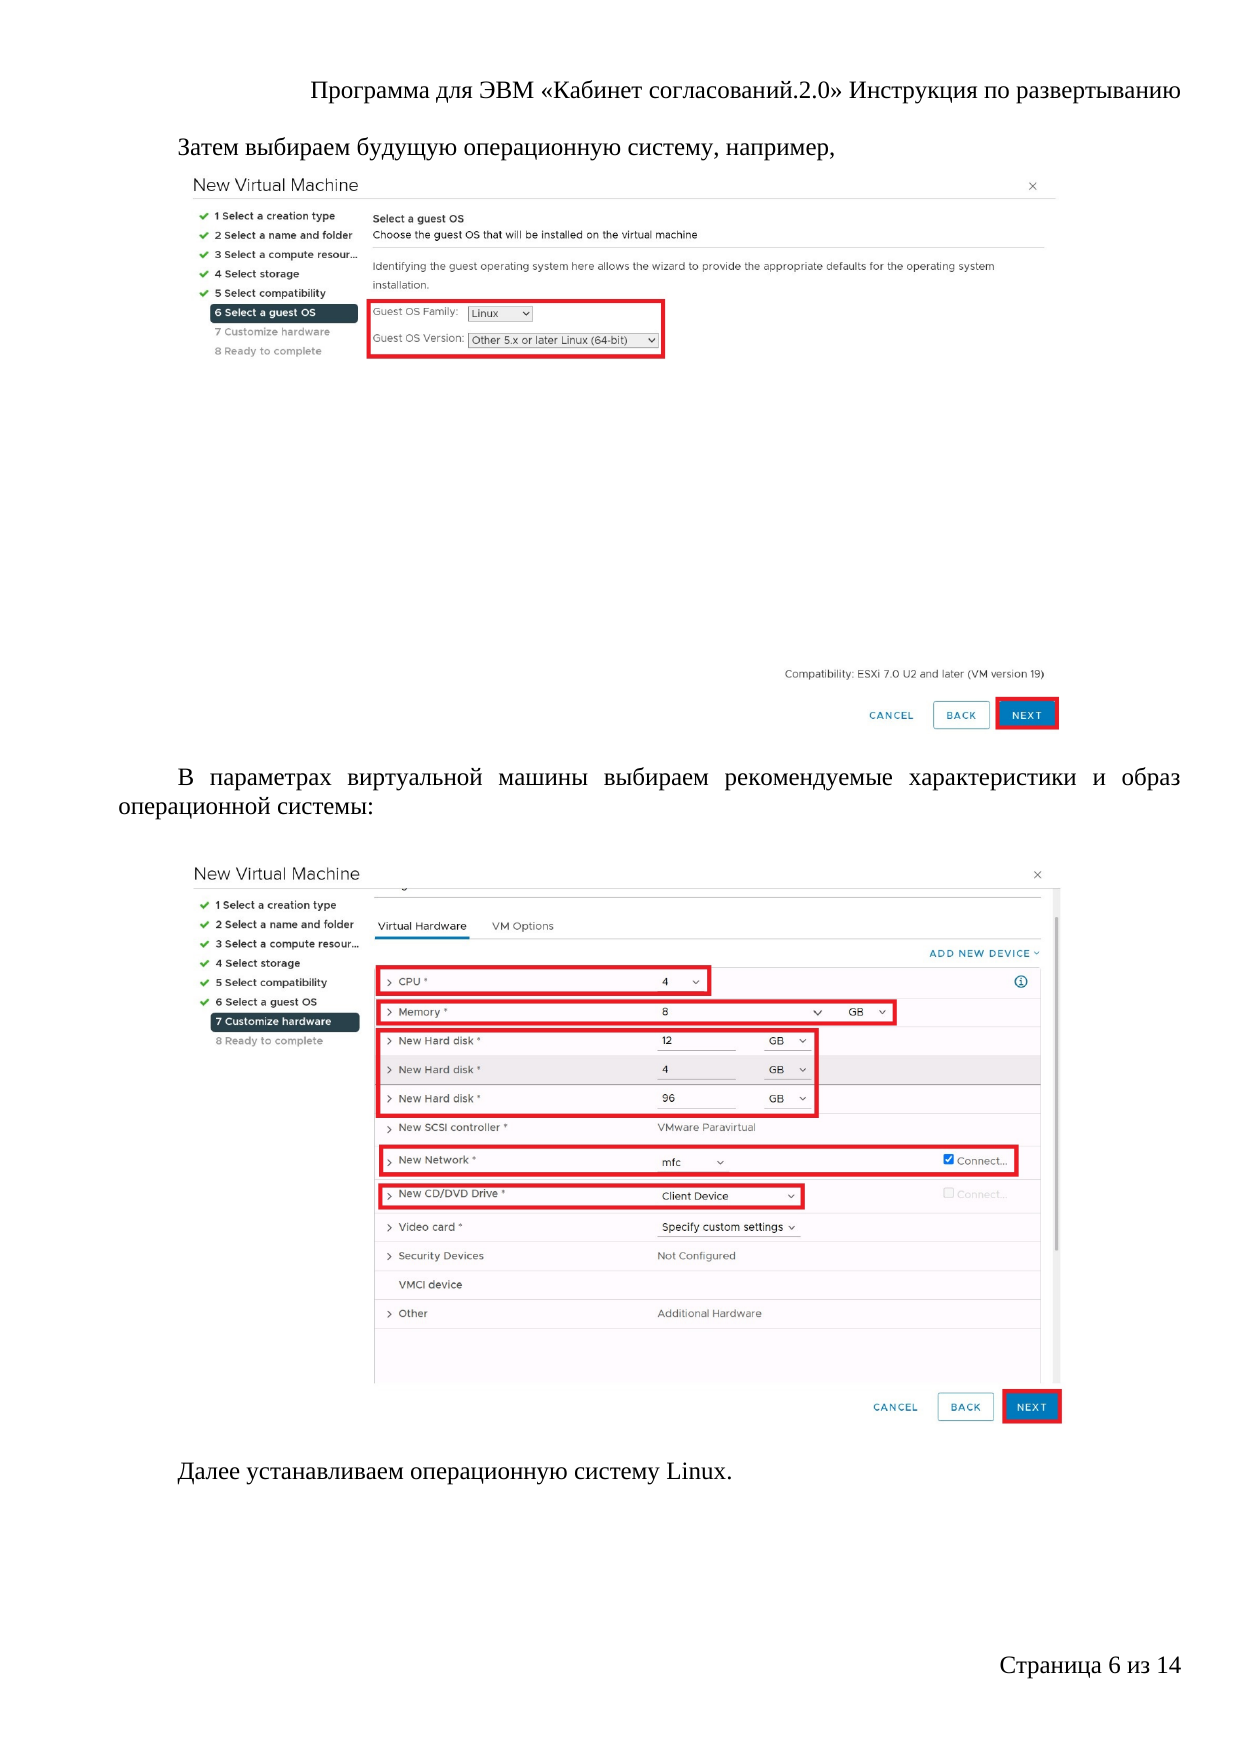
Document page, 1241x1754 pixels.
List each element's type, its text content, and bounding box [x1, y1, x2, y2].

text В параметрах виртуальной машины выбираем рекомендуемые характеристики и образ операционной системы: [118, 762, 1181, 820]
picture [177, 161, 1063, 734]
text Затем выбираем будущую операционную систему, например, [118, 132, 1181, 161]
text Далее устанавливаем операционную систему Linux. [118, 1456, 1181, 1485]
picture [177, 848, 1070, 1428]
